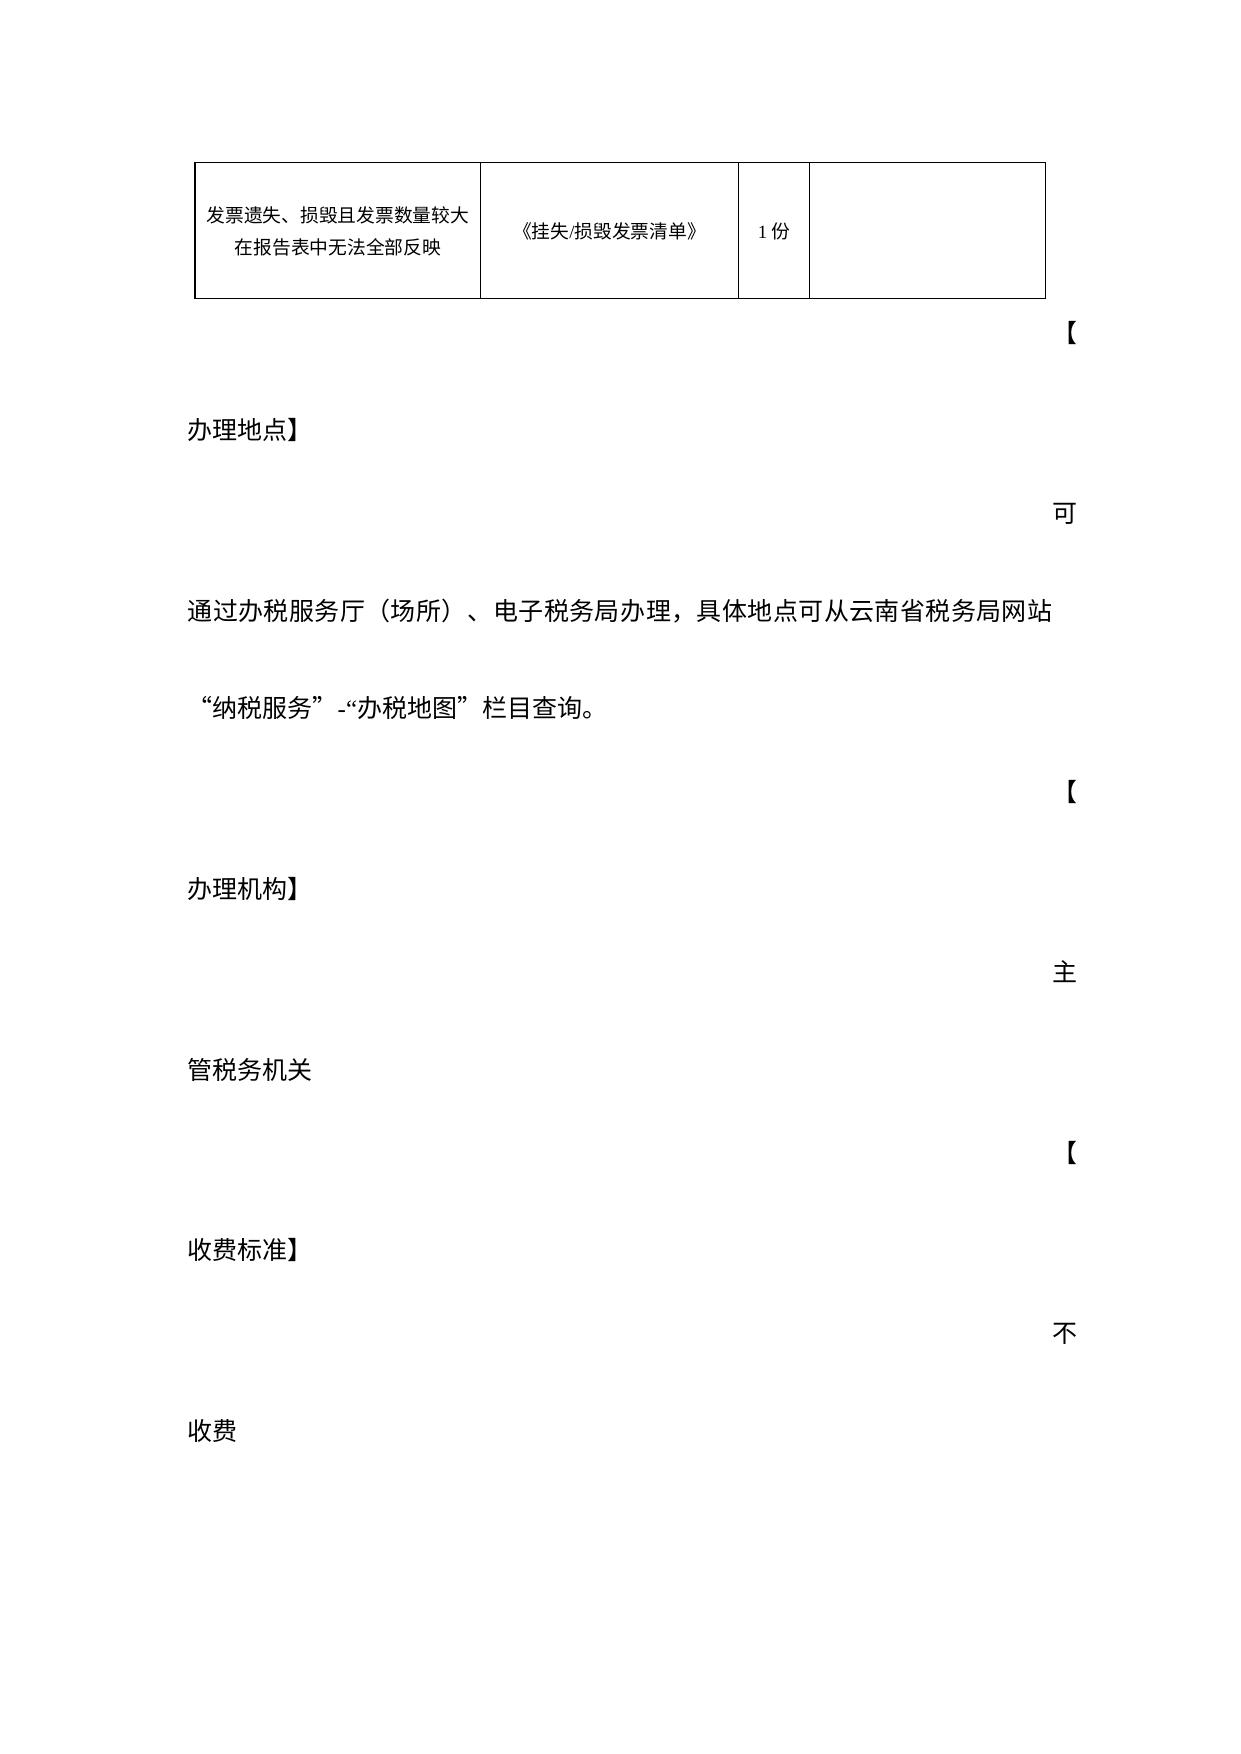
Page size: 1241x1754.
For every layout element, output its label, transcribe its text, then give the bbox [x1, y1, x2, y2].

table_cell 发票遗失、损毁且发票数量较大在报告表中无法全部反映 [196, 163, 480, 298]
text 不收费 [187, 1299, 1053, 1462]
text 主管税务机关 [187, 938, 1053, 1101]
text 【办理地点】 [187, 299, 1053, 461]
text 可通过办税服务厅（场所）、电子税务局办理，具体地点可从云南省税务局网站“纳税服务”-“办税地图”栏目查询。 [187, 479, 1053, 739]
table_cell 《挂失/损毁发票清单》 [481, 163, 738, 298]
table_cell 1份 [739, 163, 809, 298]
text 【办理机构】 [187, 758, 1053, 920]
table_cell [810, 163, 1045, 298]
text 【收费标准】 [187, 1119, 1053, 1281]
